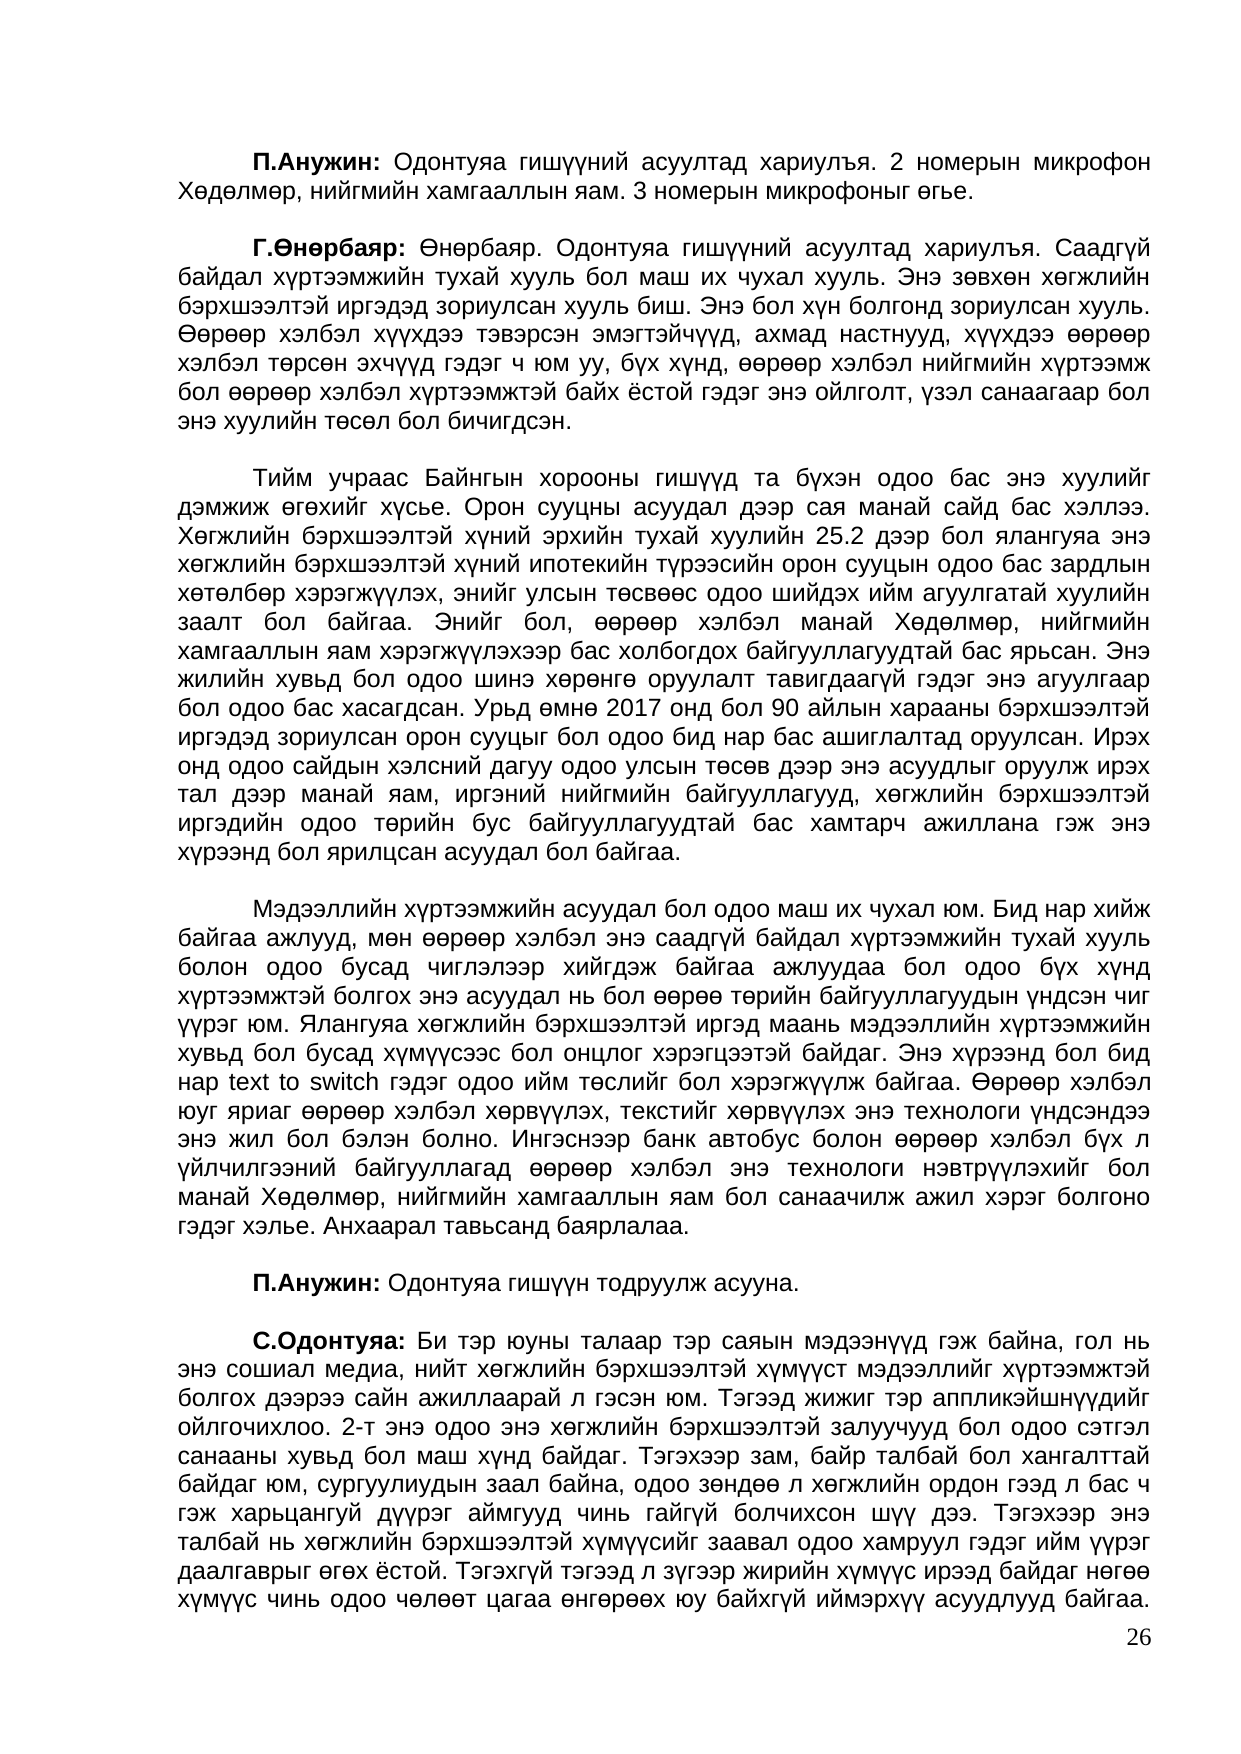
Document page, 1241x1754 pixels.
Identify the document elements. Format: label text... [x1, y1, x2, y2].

text Тийм учраас Байнгын хорооны гишүүд та бүхэн одоо бас энэ хуулийг дэмжиж өгөхийг хүсье. Орон сууцны асуудал дээр сая манай сайд бас хэллээ. Хөгжлийн бэрхшээлтэй хүний эрхийн тухай хуулийн 25.2 дээр бол ялангуяа энэ хөгжлийн бэрхшээлтэй хүний ипотекийн түрээсийн орон сууцын одоо бас зардлын хөтөлбөр хэрэгжүүлэх, энийг улсын төсвөөс одоо шийдэх ийм агуулгатай хуулийн заалт бол байгаа. Энийг бол, өөрөөр хэлбэл манай Хөдөлмөр, нийгмийн хамгааллын яам хэрэгжүүлэхээр бас холбогдох байгууллагуудтай бас ярьсан. Энэ жилийн хувьд бол одоо шинэ хөрөнгө оруулалт тавигдаагүй гэдэг энэ агуулгаар бол одоо бас хасагдсан. Урьд өмнө 2017 онд бол 90 айлын харааны бэрхшээлтэй иргэдэд зориулсан орон сууцыг бол одоо бид нар бас ашиглалтад оруулсан. Ирэх онд одоо сайдын хэлсний дагуу одоо улсын төсөв дээр энэ асуудлыг оруулж ирэх тал дээр манай яам, иргэний нийгмийн байгууллагууд, хөгжлийн бэрхшээлтэй иргэдийн одоо төрийн бус байгууллагуудтай бас хамтарч ажиллана гэж энэ хүрээнд бол ярилцсан асуудал бол байгаа. [177, 463, 1152, 866]
text П.Анужин: Одонтуяа гишүүн тодруулж асууна. [177, 1268, 1152, 1297]
text Мэдээллийн хүртээмжийн асуудал бол одоо маш их чухал юм. Бид нар хийж байгаа ажлууд, мөн өөрөөр хэлбэл энэ саадгүй байдал хүртээмжийн тухай хууль болон одоо бусад чиглэлээр хийгдэж байгаа ажлуудаа бол одоо бүх хүнд хүртээмжтэй болгох энэ асуудал нь бол өөрөө төрийн байгууллагуудын үндсэн чиг үүрэг юм. Ялангуяа хөгжлийн бэрхшээлтэй иргэд маань мэдээллийн хүртээмжийн хувьд бол бусад хүмүүсээс бол онцлог хэрэгцээтэй байдаг. Энэ хүрээнд бол бид нар text to switch гэдэг одоо ийм төслийг бол хэрэгжүүлж байгаа. Өөрөөр хэлбэл юуг яриаг өөрөөр хэлбэл хөрвүүлэх, текстийг хөрвүүлэх энэ технологи үндсэндээ энэ жил бол бэлэн болно. Ингэснээр банк автобус болон өөрөөр хэлбэл бүх л үйлчилгээний байгууллагад өөрөөр хэлбэл энэ технологи нэвтрүүлэхийг бол манай Хөдөлмөр, нийгмийн хамгааллын яам бол санаачилж ажил хэрэг болгоно гэдэг хэлье. Анхаарал тавьсанд баярлалаа. [177, 894, 1152, 1239]
text Г.Өнөрбаяр: Өнөрбаяр. Одонтуяа гишүүний асуултад хариулъя. Саадгүй байдал хүртээмжийн тухай хууль бол маш их чухал хууль. Энэ зөвхөн хөгжлийн бэрхшээлтэй иргэдэд зориулсан хууль биш. Энэ бол хүн болгонд зориулсан хууль. Өөрөөр хэлбэл хүүхдээ тэвэрсэн эмэгтэйчүүд, ахмад настнууд, хүүхдээ өөрөөр хэлбэл төрсөн эхчүүд гэдэг ч юм уу, бүх хүнд, өөрөөр хэлбэл нийгмийн хүртээмж бол өөрөөр хэлбэл хүртээмжтэй байх ёстой гэдэг энэ ойлголт, үзэл санаагаар бол энэ хуулийн төсөл бол бичигдсэн. [177, 233, 1152, 434]
text П.Анужин: Одонтуяа гишүүний асуултад хариулъя. 2 номерын микрофон Хөдөлмөр, нийгмийн хамгааллын яам. 3 номерын микрофоныг өгье. [177, 147, 1152, 204]
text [177, 1326, 1152, 1613]
